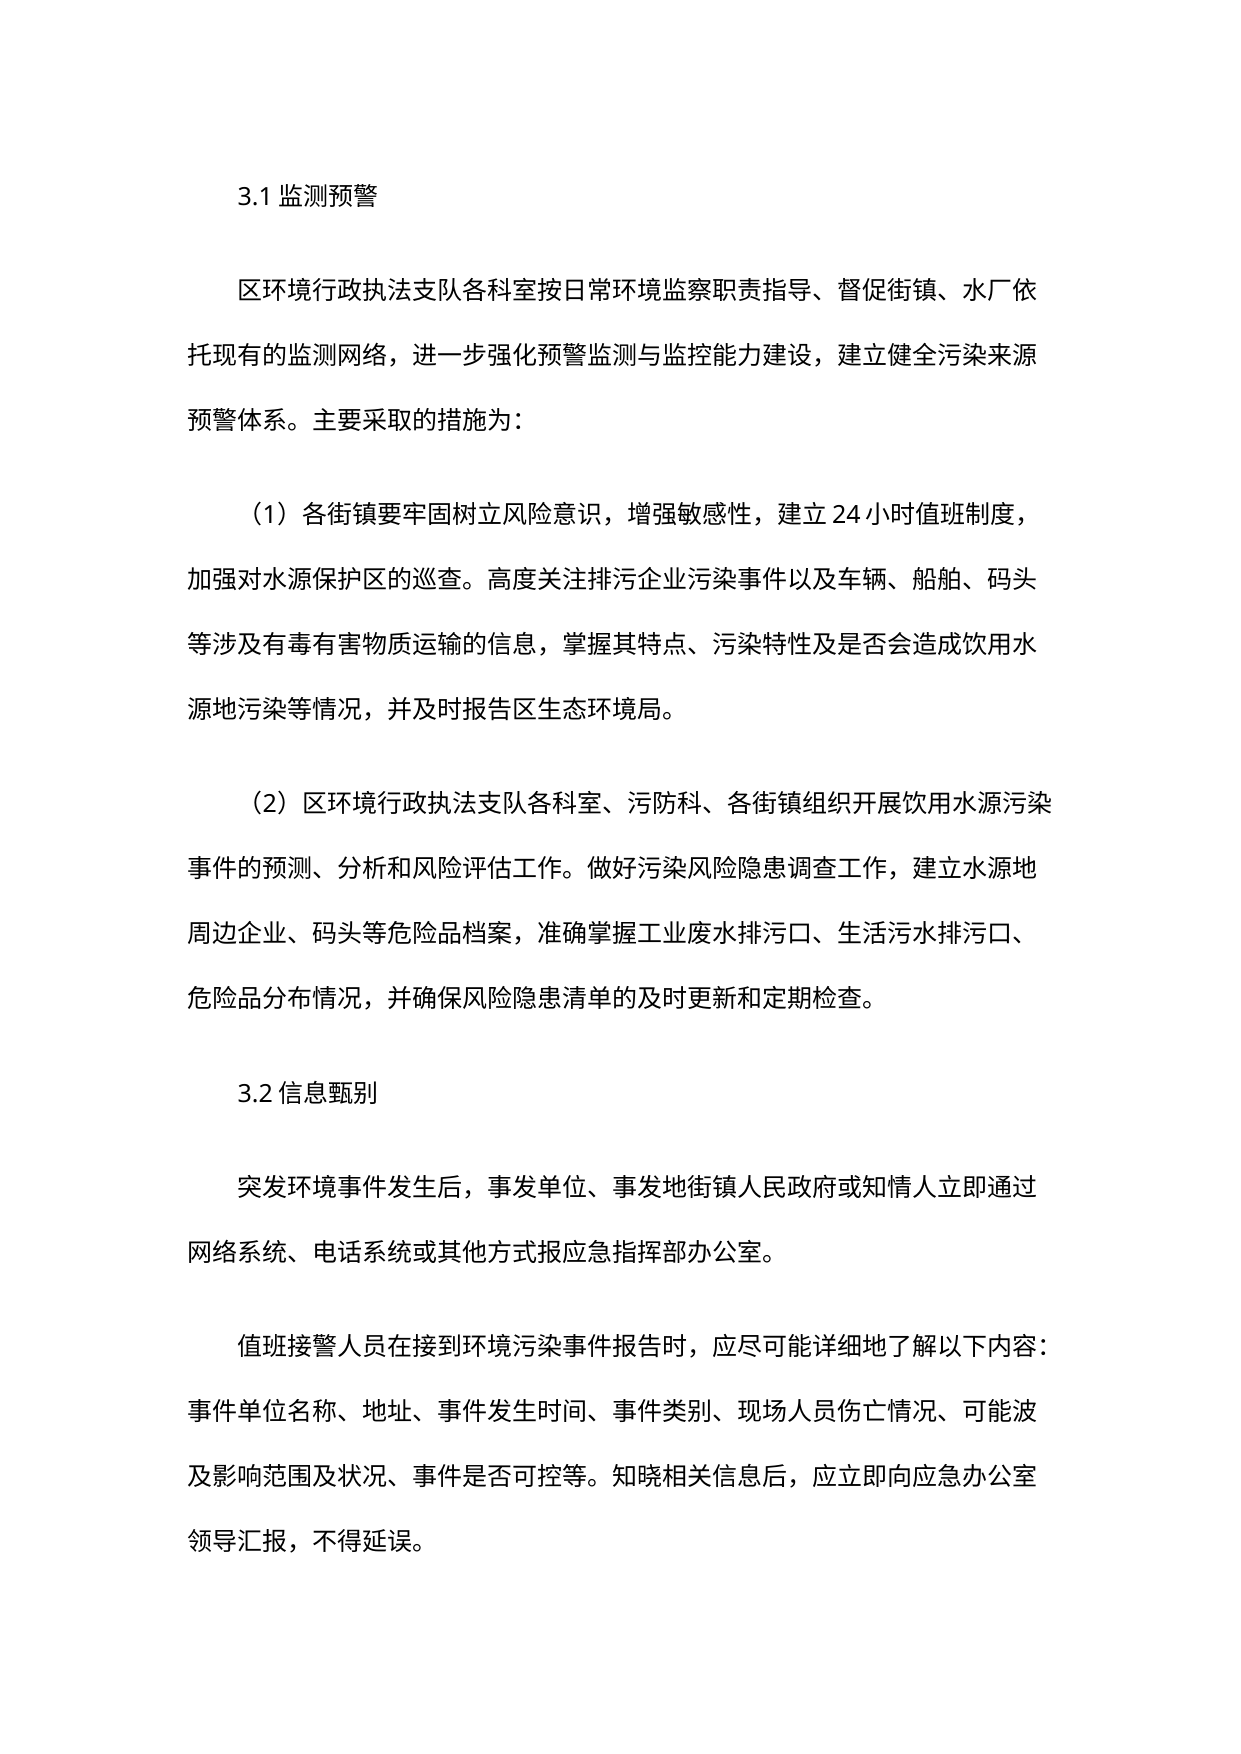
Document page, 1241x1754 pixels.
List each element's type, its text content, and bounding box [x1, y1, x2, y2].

text 值班接警人员在接到环境污染事件报告时，应尽可能详细地了解以下内容：事件单位名称、地址、事件发生时间、事件类别、现场人员伤亡情况、可能波及影响范围及状况、事件是否可控等。知晓相关信息后，应立即向应急办公室领导汇报，不得延误。 [187, 1312, 1053, 1572]
text 3.1监测预警 [187, 162, 1053, 227]
text （2）区环境行政执法支队各科室、污防科、各街镇组织开展饮用水源污染事件的预测、分析和风险评估工作。做好污染风险隐患调查工作，建立水源地周边企业、码头等危险品档案，准确掌握工业废水排污口、生活污水排污口、危险品分布情况，并确保风险隐患清单的及时更新和定期检查。 [187, 769, 1053, 1029]
text 突发环境事件发生后，事发单位、事发地街镇人民政府或知情人立即通过网络系统、电话系统或其他方式报应急指挥部办公室。 [187, 1153, 1053, 1283]
text 3.2信息甄别 [187, 1059, 1053, 1124]
text 区环境行政执法支队各科室按日常环境监察职责指导、督促街镇、水厂依托现有的监测网络，进一步强化预警监测与监控能力建设，建立健全污染来源预警体系。主要采取的措施为： [187, 256, 1053, 451]
text （1）各街镇要牢固树立风险意识，增强敏感性，建立24小时值班制度，加强对水源保护区的巡查。高度关注排污企业污染事件以及车辆、船舶、码头等涉及有毒有害物质运输的信息，掌握其特点、污染特性及是否会造成饮用水源地污染等情况，并及时报告区生态环境局。 [187, 480, 1053, 740]
